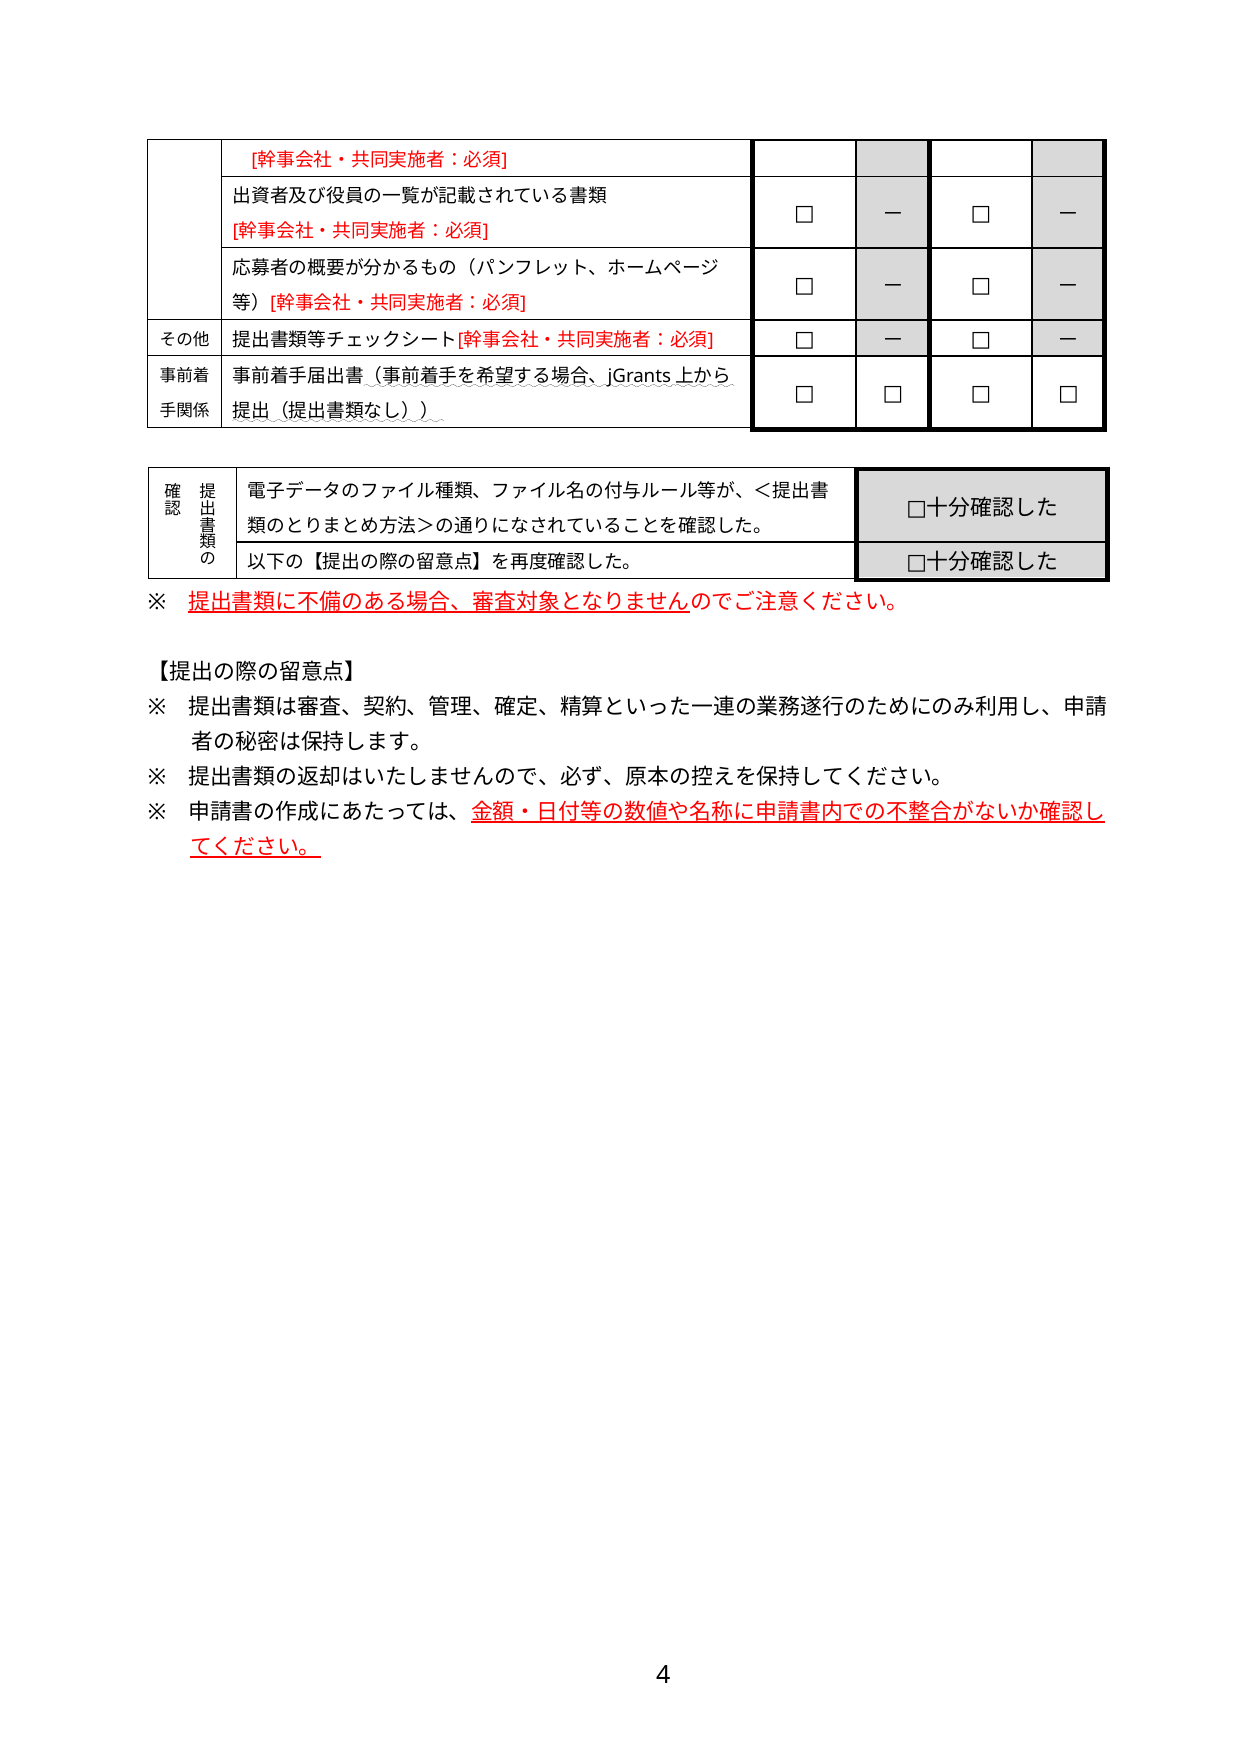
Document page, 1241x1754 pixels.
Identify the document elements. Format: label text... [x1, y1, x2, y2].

table_cell □ [857, 357, 927, 427]
table_header 提出書類の確認 [149, 468, 236, 577]
table_cell □ [932, 357, 1031, 427]
text ※ 申請書の作成にあたっては、金額・日付等の数値や名称に申請書内での不整合がないか確認してください。 [148, 792, 1107, 862]
table_header 電子データのファイル種類、ファイル名の付与ルール等が、＜提出書類のとりまとめ方法＞の通りになされていることを確認した。 [237, 468, 854, 541]
table_header □十分確認した [859, 471, 1105, 541]
table_cell － [857, 321, 927, 355]
table_cell □ [755, 321, 855, 355]
table_cell － [1033, 249, 1102, 319]
table_cell □ [755, 249, 855, 319]
table_cell 事前着手関係 [148, 356, 221, 427]
table_cell □ [932, 321, 1031, 355]
table_cell □ [932, 177, 1031, 247]
table_cell その他 [148, 320, 221, 355]
table_cell 提出書類等チェックシート[幹事会社・共同実施者：必須] [222, 320, 750, 355]
table_cell □ [755, 177, 855, 247]
table_cell 出資者及び役員の一覧が記載されている書類 [幹事会社・共同実施者：必須] [222, 177, 750, 247]
table_cell 以下の【提出の際の留意点】を再度確認した。 [237, 543, 854, 577]
table_cell □ [755, 141, 855, 176]
table_cell － [857, 177, 927, 247]
table_cell － [1033, 321, 1102, 355]
table_cell 応募者の概要が分かるもの（パンフレット、ホームページ等）[幹事会社・共同実施者：必須] [222, 248, 750, 319]
table_cell □十分確認した [859, 543, 1105, 577]
table_cell － [857, 249, 927, 319]
table_cell － [857, 141, 927, 176]
text ※ 提出書類の返却はいたしませんので、必ず、原本の控えを保持してください。 [148, 757, 1107, 792]
text ※ 提出書類は審査、契約、管理、確定、精算といった一連の業務遂行のためにのみ利用し、申請者の秘密は保持します。 [148, 687, 1107, 757]
table_cell － [1033, 141, 1102, 176]
text ※ 提出書類に不備のある場合、審査対象となりませんのでご注意ください。 [148, 582, 1107, 617]
table_cell － [1033, 177, 1102, 247]
text 【提出の際の留意点】 [148, 652, 1107, 687]
table_cell □ [932, 249, 1031, 319]
table_cell □ [755, 357, 855, 427]
table_cell 定款 [幹事会社・共同実施者：必須] [222, 140, 750, 176]
table_cell □ [932, 141, 1031, 176]
table_cell 事前着手届出書（事前着手を希望する場合、jGrants上から提出（提出書類なし）） [222, 356, 750, 427]
table_cell □ [1033, 357, 1102, 427]
